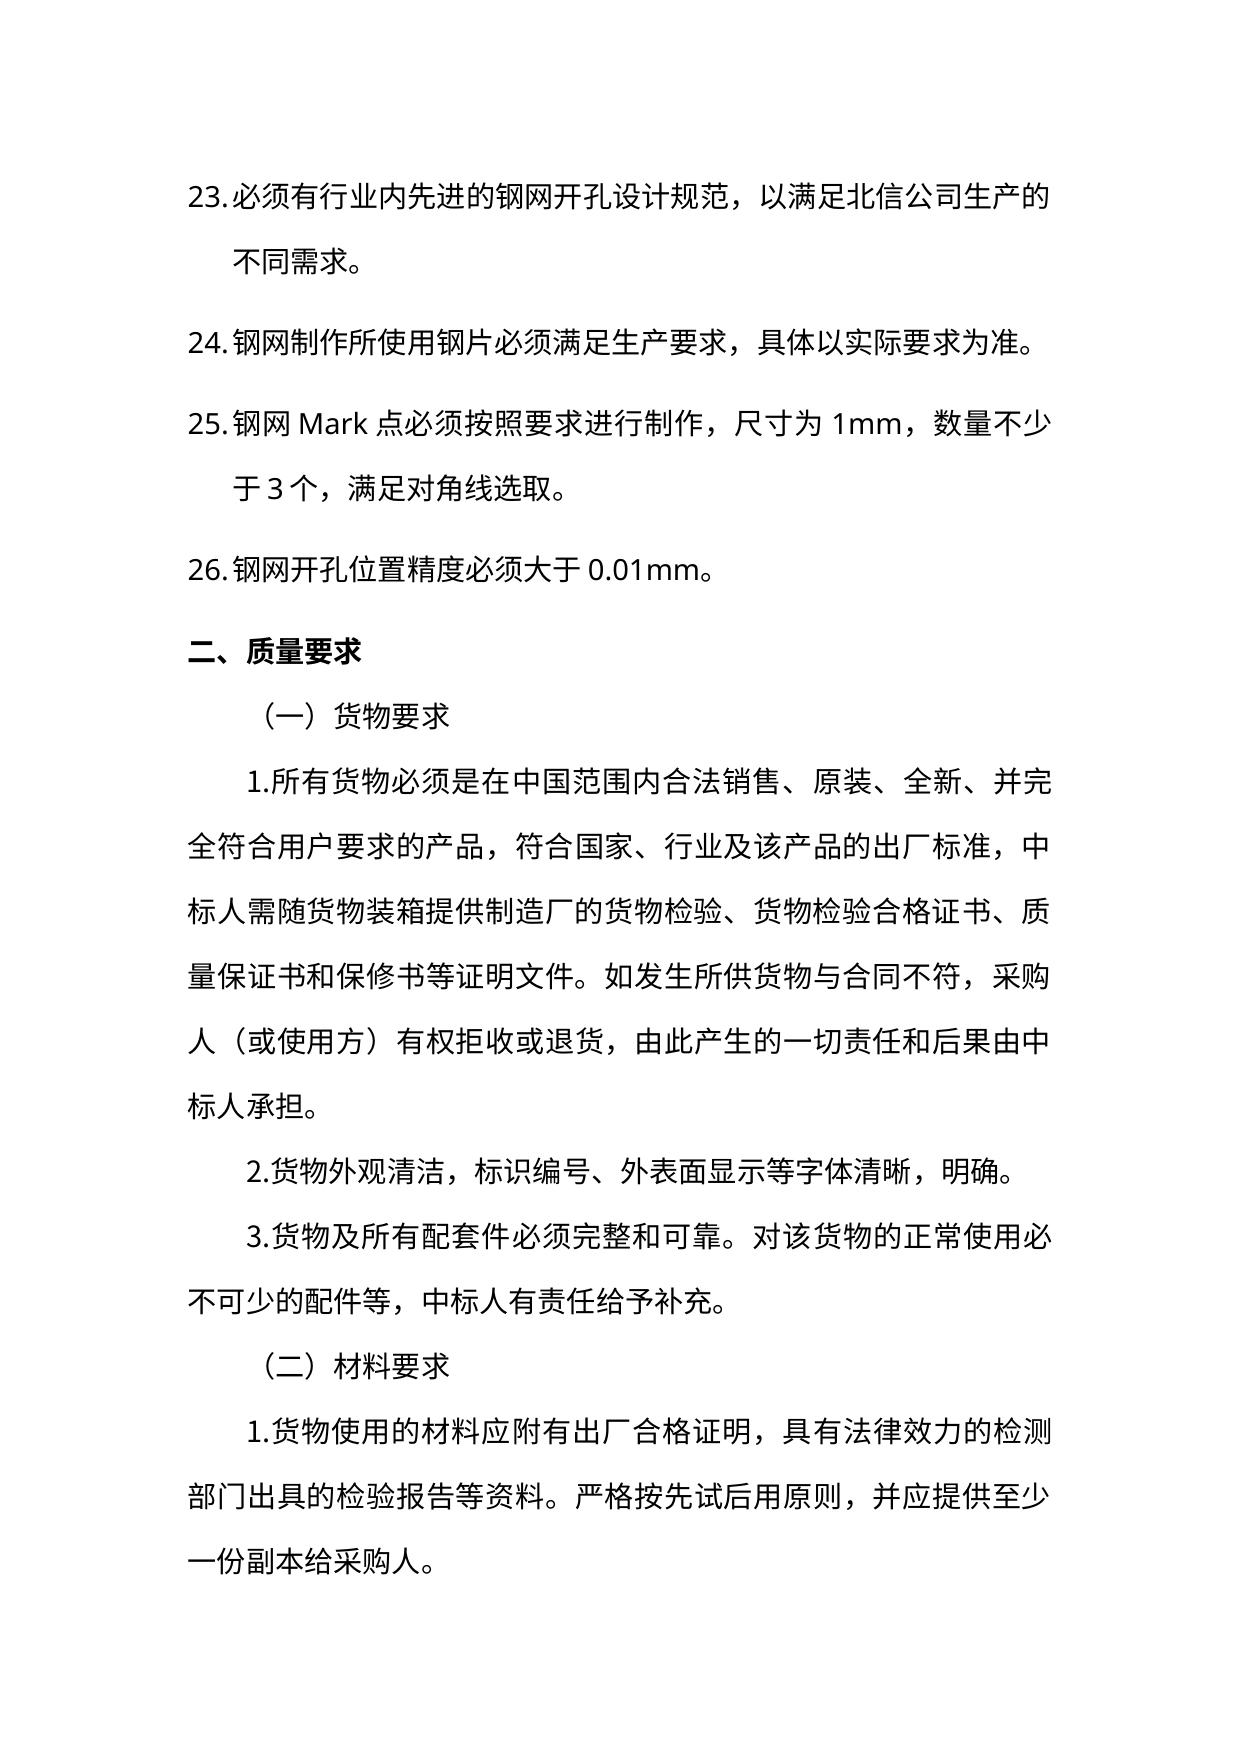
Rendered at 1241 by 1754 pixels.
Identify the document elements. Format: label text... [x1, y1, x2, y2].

list 钢网制作所使用钢片必须满足生产要求，具体以实际要求为准。 [187, 308, 1053, 373]
text 2.货物外观清洁，标识编号、外表面显示等字体清晰，明确。 [187, 1137, 1053, 1202]
list 钢网Mark点必须按照要求进行制作，尺寸为1mm，数量不少于3个，满足对角线选取。 [187, 389, 1053, 519]
text 1.货物使用的材料应附有出厂合格证明，具有法律效力的检测部门出具的检验报告等资料。严格按先试后用原则，并应提供至少一份副本给采购人。 [187, 1397, 1053, 1592]
text （一）货物要求 [187, 682, 1053, 747]
text 1.所有货物必须是在中国范围内合法销售、原装、全新、并完全符合用户要求的产品，符合国家、行业及该产品的出厂标准，中标人需随货物装箱提供制造厂的货物检验、货物检验合格证书、质量保证书和保修书等证明文件。如发生所供货物与合同不符，采购人（或使用方）有权拒收或退货，由此产生的一切责任和后果由中标人承担。 [187, 747, 1053, 1137]
list 钢网开孔位置精度必须大于0.01mm。 [187, 536, 1053, 601]
text 3.货物及所有配套件必须完整和可靠。对该货物的正常使用必不可少的配件等，中标人有责任给予补充。 [187, 1202, 1053, 1332]
text （二）材料要求 [187, 1332, 1053, 1397]
list 必须有行业内先进的钢网开孔设计规范，以满足北信公司生产的不同需求。 [187, 162, 1053, 292]
text 二、质量要求 [187, 617, 1053, 682]
